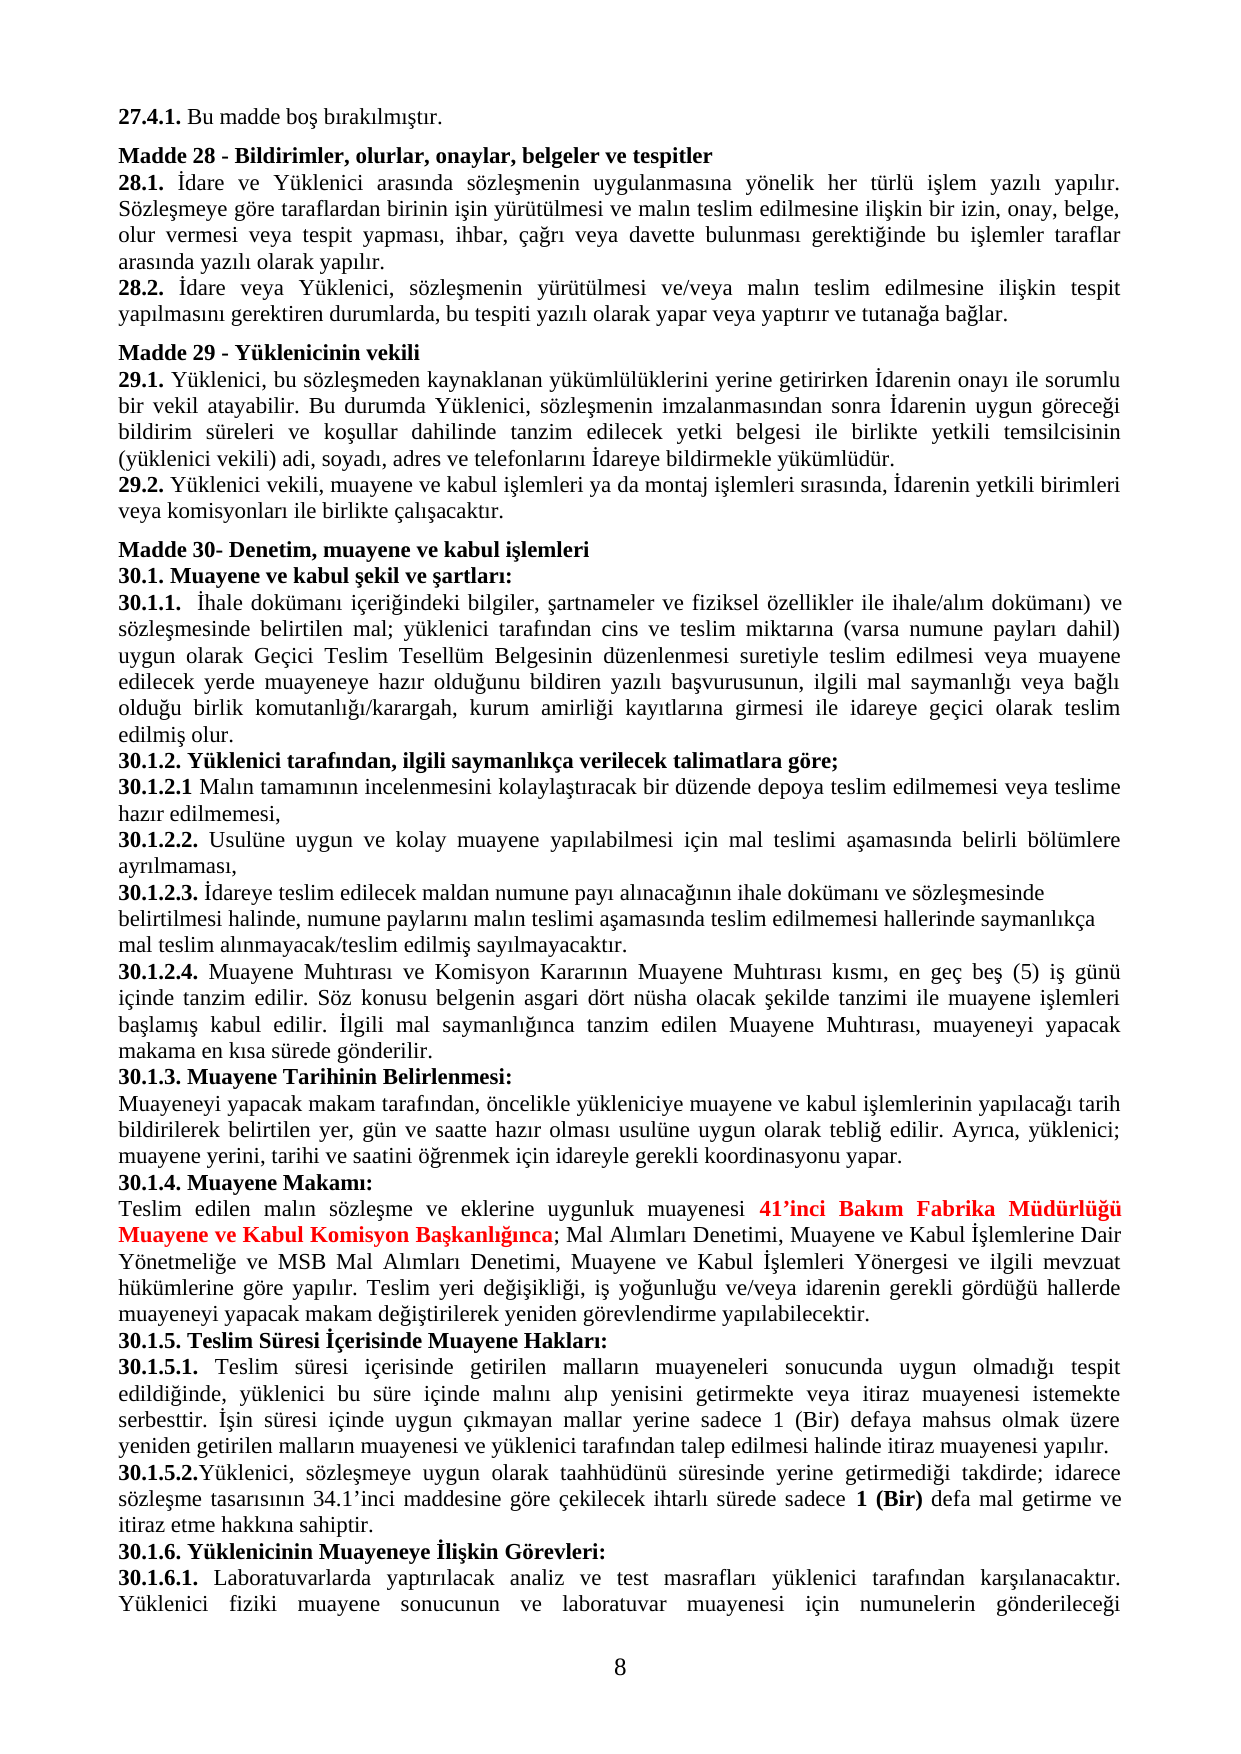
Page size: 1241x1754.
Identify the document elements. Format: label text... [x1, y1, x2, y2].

text 30.1.2.1 Malın tamamının incelenmesini kolaylaştıracak bir düzende depoya teslim edilmemesi veya teslime hazır edilmemesi, [118, 773, 1122, 826]
text 30.1.2. Yüklenici tarafından, ilgili saymanlıkça verilecek talimatlara göre; [118, 747, 1122, 773]
text 30.1.5. Teslim Süresi İçerisinde Muayene Hakları: [118, 1327, 1122, 1353]
text 30.1. Muayene ve kabul şekil ve şartları: [118, 563, 1122, 589]
text 30.1.2.3. İdareye teslim edilecek maldan numune payı alınacağının ihale dokümanı ve sözleşmesinde belirtilmesi halinde, numune paylarını malın teslimi aşamasında teslim edilmemesi hallerinde saymanlıkça mal teslim alınmayacak/teslim edilmiş sayılmayacaktır. [118, 879, 1122, 958]
text 30.1.5.2.Yüklenici, sözleşmeye uygun olarak taahhüdünü süresinde yerine getirmediği takdirde; idarece sözleşme tasarısının 34.1’inci maddesine göre çekilecek ihtarlı sürede sadece 1 (Bir) defa mal getirme ve itiraz etme hakkına sahiptir. [118, 1459, 1122, 1538]
text Madde 29 - Yüklenicinin vekili [118, 339, 1122, 366]
text 29.1. Yüklenici, bu sözleşmeden kaynaklanan yükümlülüklerini yerine getirirken İdarenin onayı ile sorumlu bir vekil atayabilir. Bu durumda Yüklenici, sözleşmenin imzalanmasından sonra İdarenin uygun göreceği bildirim süreleri ve koşullar dahilinde tanzim edilecek yetki belgesi ile birlikte yetkili temsilcisinin (yüklenici vekili) adi, soyadı, adres ve telefonlarını İdareye bildirmekle yükümlüdür. [118, 366, 1122, 471]
text 30.1.2.4. Muayene Muhtırası ve Komisyon Kararının Muayene Muhtırası kısmı, en geç beş (5) iş günü içinde tanzim edilir. Söz konusu belgenin asgari dört nüsha olacak şekilde tanzimi ile muayene işlemleri başlamış kabul edilir. İlgili mal saymanlığınca tanzim edilen Muayene Muhtırası, muayeneyi yapacak makama en kısa sürede gönderilir. [118, 958, 1122, 1063]
text Madde 30- Denetim, muayene ve kabul işlemleri [118, 536, 1122, 563]
text 30.1.2.2. Usulüne uygun ve kolay muayene yapılabilmesi için mal teslimi aşamasında belirli bölümlere ayrılmaması, [118, 826, 1122, 879]
text Teslim edilen malın sözleşme ve eklerine uygunluk muayenesi 41’inci Bakım Fabrika Müdürlüğü Muayene ve Kabul Komisyon Başkanlığınca; Mal Alımları Denetimi, Muayene ve Kabul İşlemlerine Dair Yönetmeliğe ve MSB Mal Alımları Denetimi, Muayene ve Kabul İşlemleri Yönergesi ve ilgili mevzuat hükümlerine göre yapılır. Teslim yeri değişikliği, iş yoğunluğu ve/veya idarenin gerekli gördüğü hallerde muayeneyi yapacak makam değiştirilerek yeniden görevlendirme yapılabilecektir. [118, 1195, 1122, 1327]
text 30.1.5.1. Teslim süresi içerisinde getirilen malların muayeneleri sonucunda uygun olmadığı tespit edildiğinde, yüklenici bu süre içinde malını alıp yenisini getirmekte veya itiraz muayenesi istemekte serbesttir. İşin süresi içinde uygun çıkmayan mallar yerine sadece 1 (Bir) defaya mahsus olmak üzere yeniden getirilen malların muayenesi ve yüklenici tarafından talep edilmesi halinde itiraz muayenesi yapılır. [118, 1353, 1122, 1459]
text Madde 28 - Bildirimler, olurlar, onaylar, belgeler ve tespitler [118, 142, 1122, 169]
text 30.1.4. Muayene Makamı: [118, 1169, 1122, 1195]
text 28.1. İdare ve Yüklenici arasında sözleşmenin uygulanmasına yönelik her türlü işlem yazılı yapılır. Sözleşmeye göre taraflardan birinin işin yürütülmesi ve malın teslim edilmesine ilişkin bir izin, onay, belge, olur vermesi veya tespit yapması, ihbar, çağrı veya davette bulunması gerektiğinde bu işlemler taraflar arasında yazılı olarak yapılır. [118, 169, 1122, 274]
text 29.2. Yüklenici vekili, muayene ve kabul işlemleri ya da montaj işlemleri sırasında, İdarenin yetkili birimleri veya komisyonları ile birlikte çalışacaktır. [118, 471, 1122, 524]
text 27.4.1. Bu madde boş bırakılmıştır. [118, 103, 1122, 130]
text 30.1.6. Yüklenicinin Muayeneye İlişkin Görevleri: [118, 1538, 1122, 1564]
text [118, 1564, 1122, 1617]
text 28.2. İdare veya Yüklenici, sözleşmenin yürütülmesi ve/veya malın teslim edilmesine ilişkin tespit yapılmasını gerektiren durumlarda, bu tespiti yazılı olarak yapar veya yaptırır ve tutanağa bağlar. [118, 274, 1122, 327]
text Muayeneyi yapacak makam tarafından, öncelikle yükleniciye muayene ve kabul işlemlerinin yapılacağı tarih bildirilerek belirtilen yer, gün ve saatte hazır olması usulüne uygun olarak tebliğ edilir. Ayrıca, yüklenici; muayene yerini, tarihi ve saatini öğrenmek için idareyle gerekli koordinasyonu yapar. [118, 1090, 1122, 1169]
text 30.1.3. Muayene Tarihinin Belirlenmesi: [118, 1063, 1122, 1090]
text 30.1.1. İhale dokümanı içeriğindeki bilgiler, şartnameler ve fiziksel özellikler ile ihale/alım dokümanı) ve sözleşmesinde belirtilen mal; yüklenici tarafından cins ve teslim miktarına (varsa numune payları dahil) uygun olarak Geçici Teslim Tesellüm Belgesinin düzenlenmesi suretiyle teslim edilmesi veya muayene edilecek yerde muayeneye hazır olduğunu bildiren yazılı başvurusunun, ilgili mal saymanlığı veya bağlı olduğu birlik komutanlığı/karargah, kurum amirliği kayıtlarına girmesi ile idareye geçici olarak teslim edilmiş olur. [118, 589, 1122, 747]
